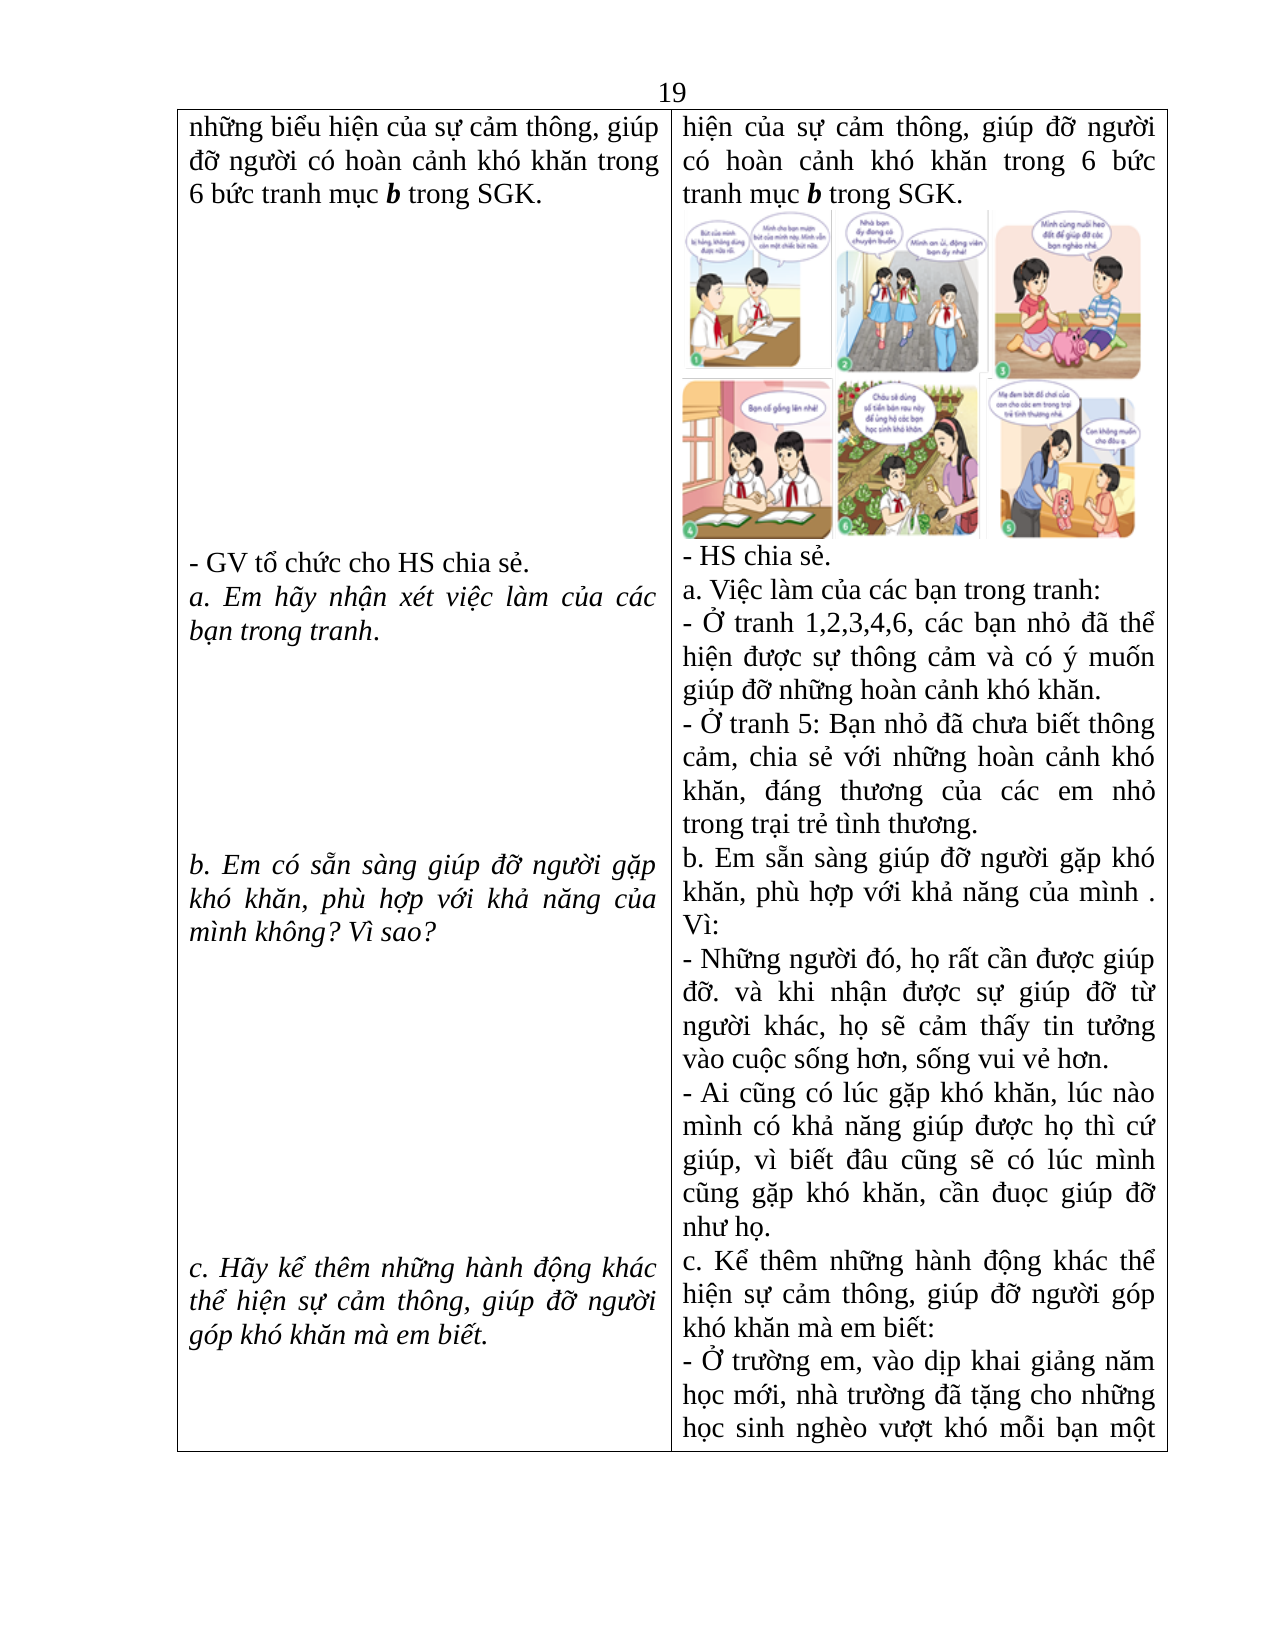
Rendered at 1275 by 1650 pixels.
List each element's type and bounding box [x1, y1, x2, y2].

table_cell [178, 110, 671, 1451]
picture [682, 210, 1142, 539]
table_cell [672, 110, 1167, 1451]
